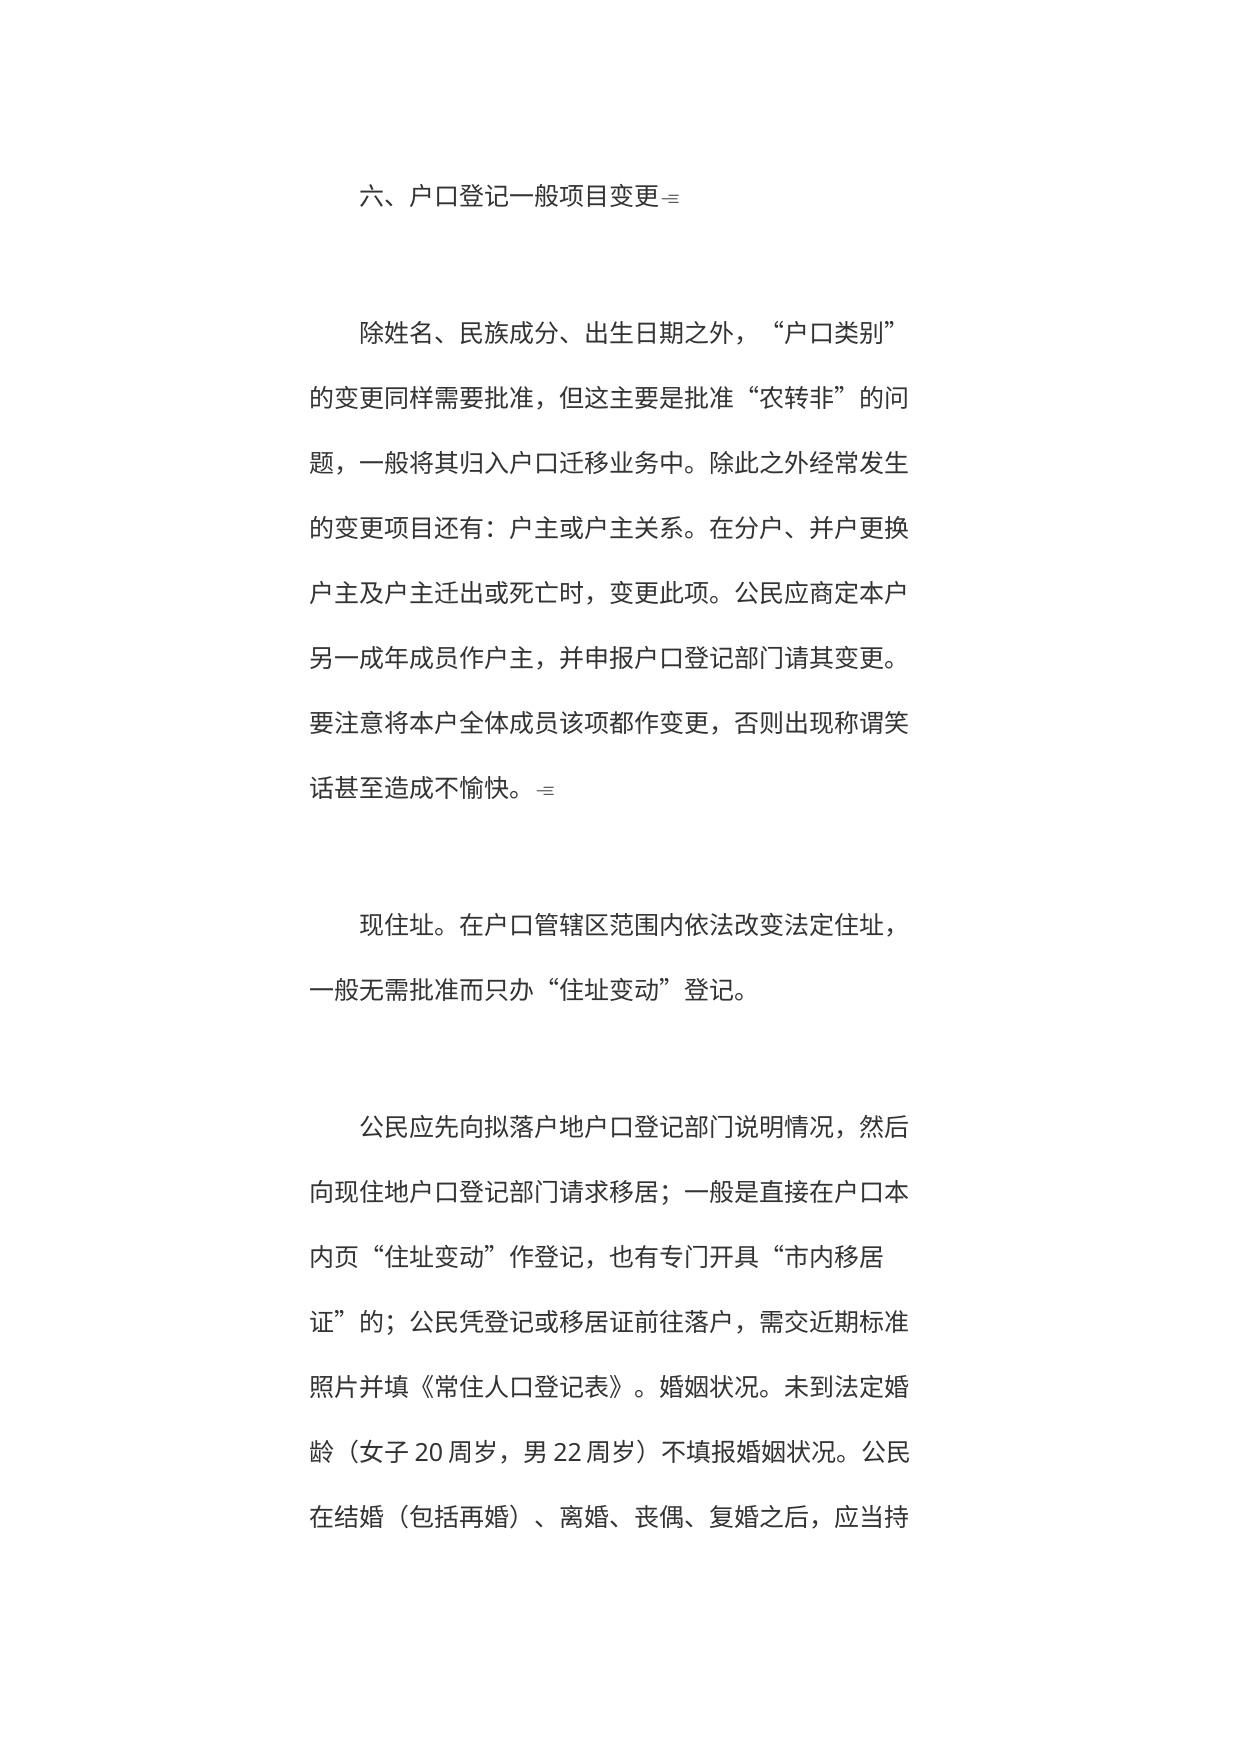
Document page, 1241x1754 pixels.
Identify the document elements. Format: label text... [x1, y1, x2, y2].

text 六、户口登记一般项目变更 [309, 162, 931, 227]
text 除姓名、民族成分、出生日期之外，“户口类别”的变更同样需要批准，但这主要是批准“农转非”的问题，一般将其归入户口迁移业务中。除此之外经常发生的变更项目还有：户主或户主关系。在分户、并户更换户主及户主迁出或死亡时，变更此项。公民应商定本户另一成年成员作户主，并申报户口登记部门请其变更。要注意将本户全体成员该项都作变更，否则出现称谓笑话甚至造成不愉快。 [309, 299, 931, 819]
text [309, 1093, 931, 1548]
text 现住址。在户口管辖区范围内依法改变法定住址，一般无需批准而只办“住址变动”登记。 [309, 891, 931, 1021]
